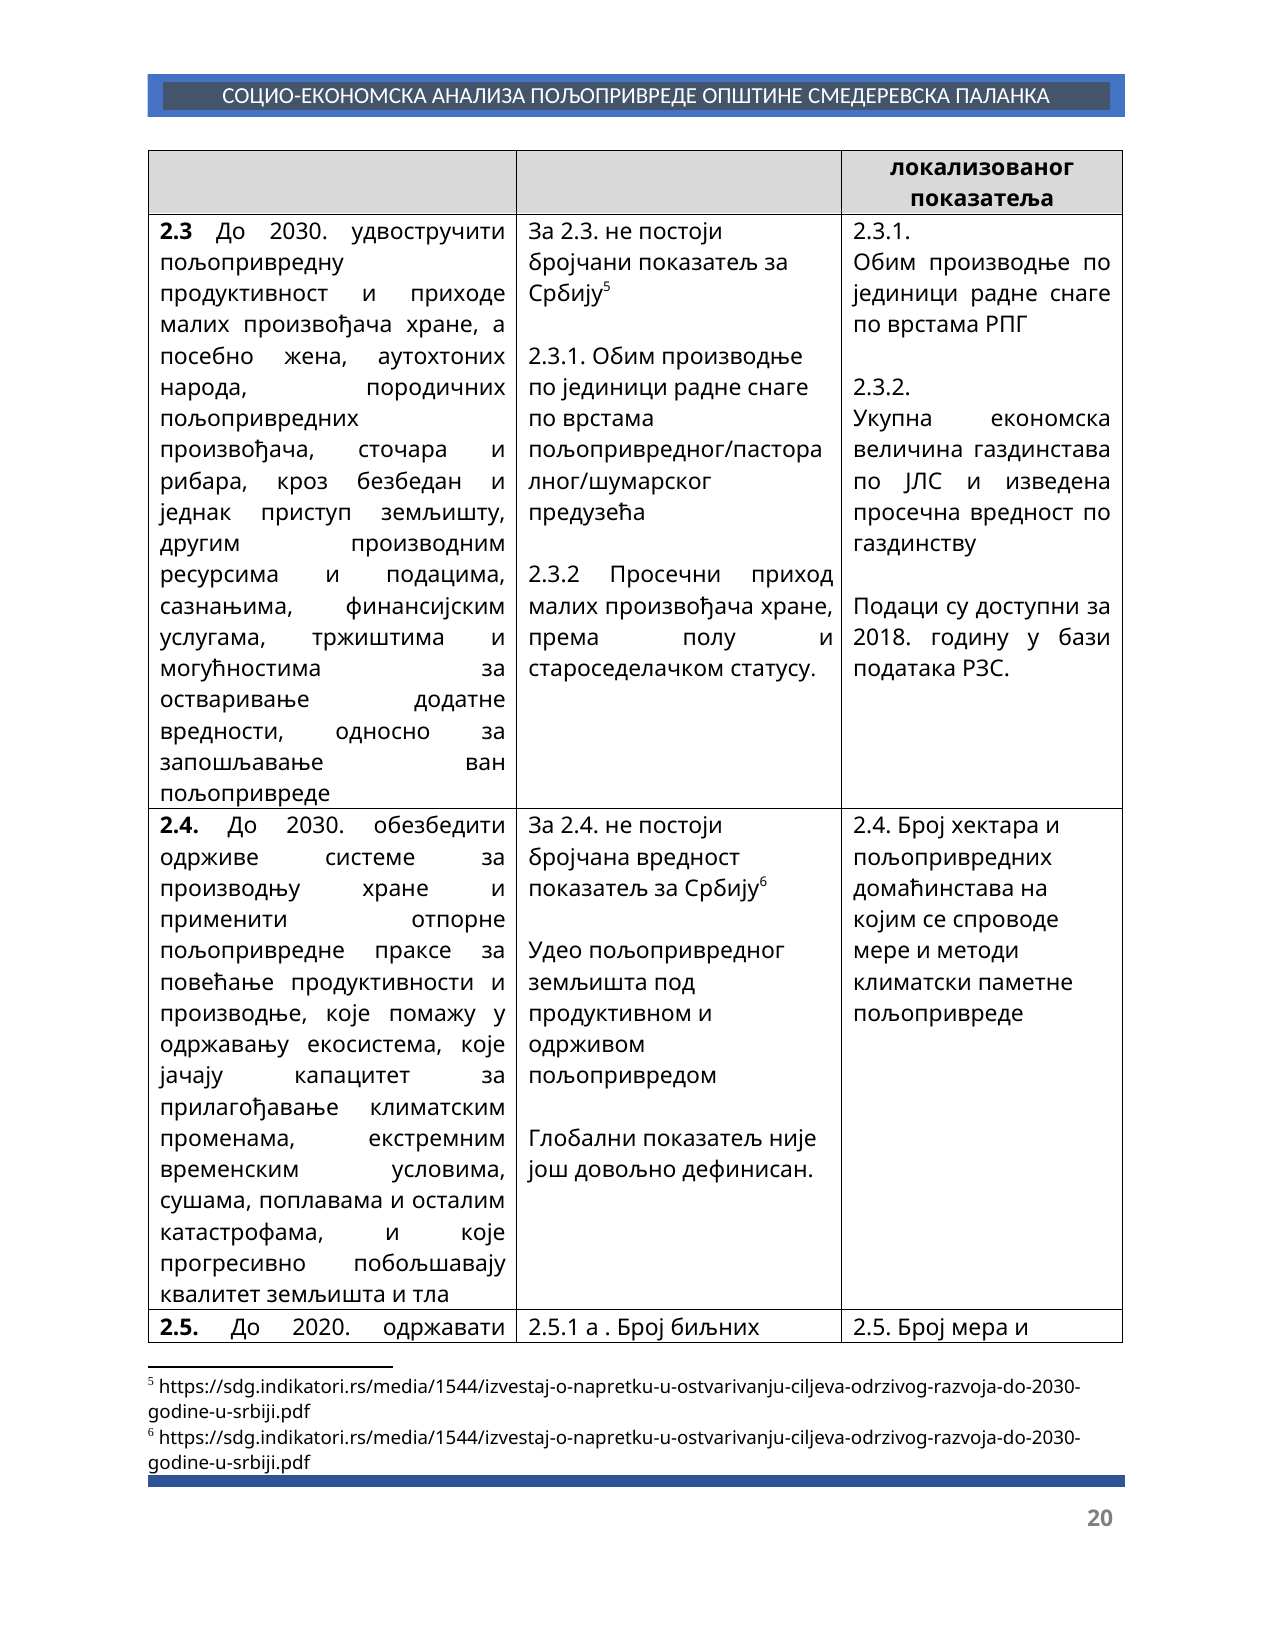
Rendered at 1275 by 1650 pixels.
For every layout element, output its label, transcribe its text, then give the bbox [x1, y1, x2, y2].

table_cell За 2.4. не постоји бројчана вредност показатељ за Србију Удео пољопривредног земљишта под продуктивном и одрживом пољопривредом Глобални показатељ није још довољно дефинисан. [517, 809, 841, 1309]
table_cell Циљ [149, 151, 516, 213]
table_cell 2.4. До 2030. обезбедити одрживе системе за производњу хране и применити отпорне пољопривредне праксе за повећање продуктивности и производње, које помажу у одржавању екосистема, које јачају капацитет за прилагођавање климатским променама, екстремним временским условима, сушама, поплавама и осталим катастрофама, и које прогресивно побољшавају квалитет земљишта и тла [149, 809, 516, 1309]
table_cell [842, 151, 1122, 213]
table_cell Показатељи [517, 151, 841, 213]
table_cell 2.4. Број хектара и пољопривредних домаћинстава на којим се спроводе мере и методи климатски паметне пољопривреде [842, 809, 1122, 1309]
table_cell За 2.3. не постоји бројчани показатељ за Србију 2.3.1. Обим производње по јединици радне снаге по врстама пољопривредног/пасторалног/шумарског предузећа 2.3.2 Просечни приход малих произвођача хране, према полу и староседелачком статусу. [517, 215, 841, 808]
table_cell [149, 1310, 516, 1342]
table_cell 2.3.1. Обим производње по јединици радне снаге по врстама РПГ 2.3.2. Укупна економска величина газдинстава по ЈЛС и изведена просечна вредност по газдинству Подаци су доступни за 2018. годину у бази података РЗС. [842, 215, 1122, 808]
table_cell 2.3 До 2030. удвостручити пољопривредну продуктивност и приходе малих произвођача хране, а посебно жена, аутохтоних народа, породичних пољопривредних произвођача, сточара и рибара, кроз безбедан и једнак приступ земљишту, другим производним ресурсима и подацима, сазнањима, финансијским услугама, тржиштима и могућностима за остваривање додатне вредности, односно за запошљавање ван пољопривреде [149, 215, 516, 808]
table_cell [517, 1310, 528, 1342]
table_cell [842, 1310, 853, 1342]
